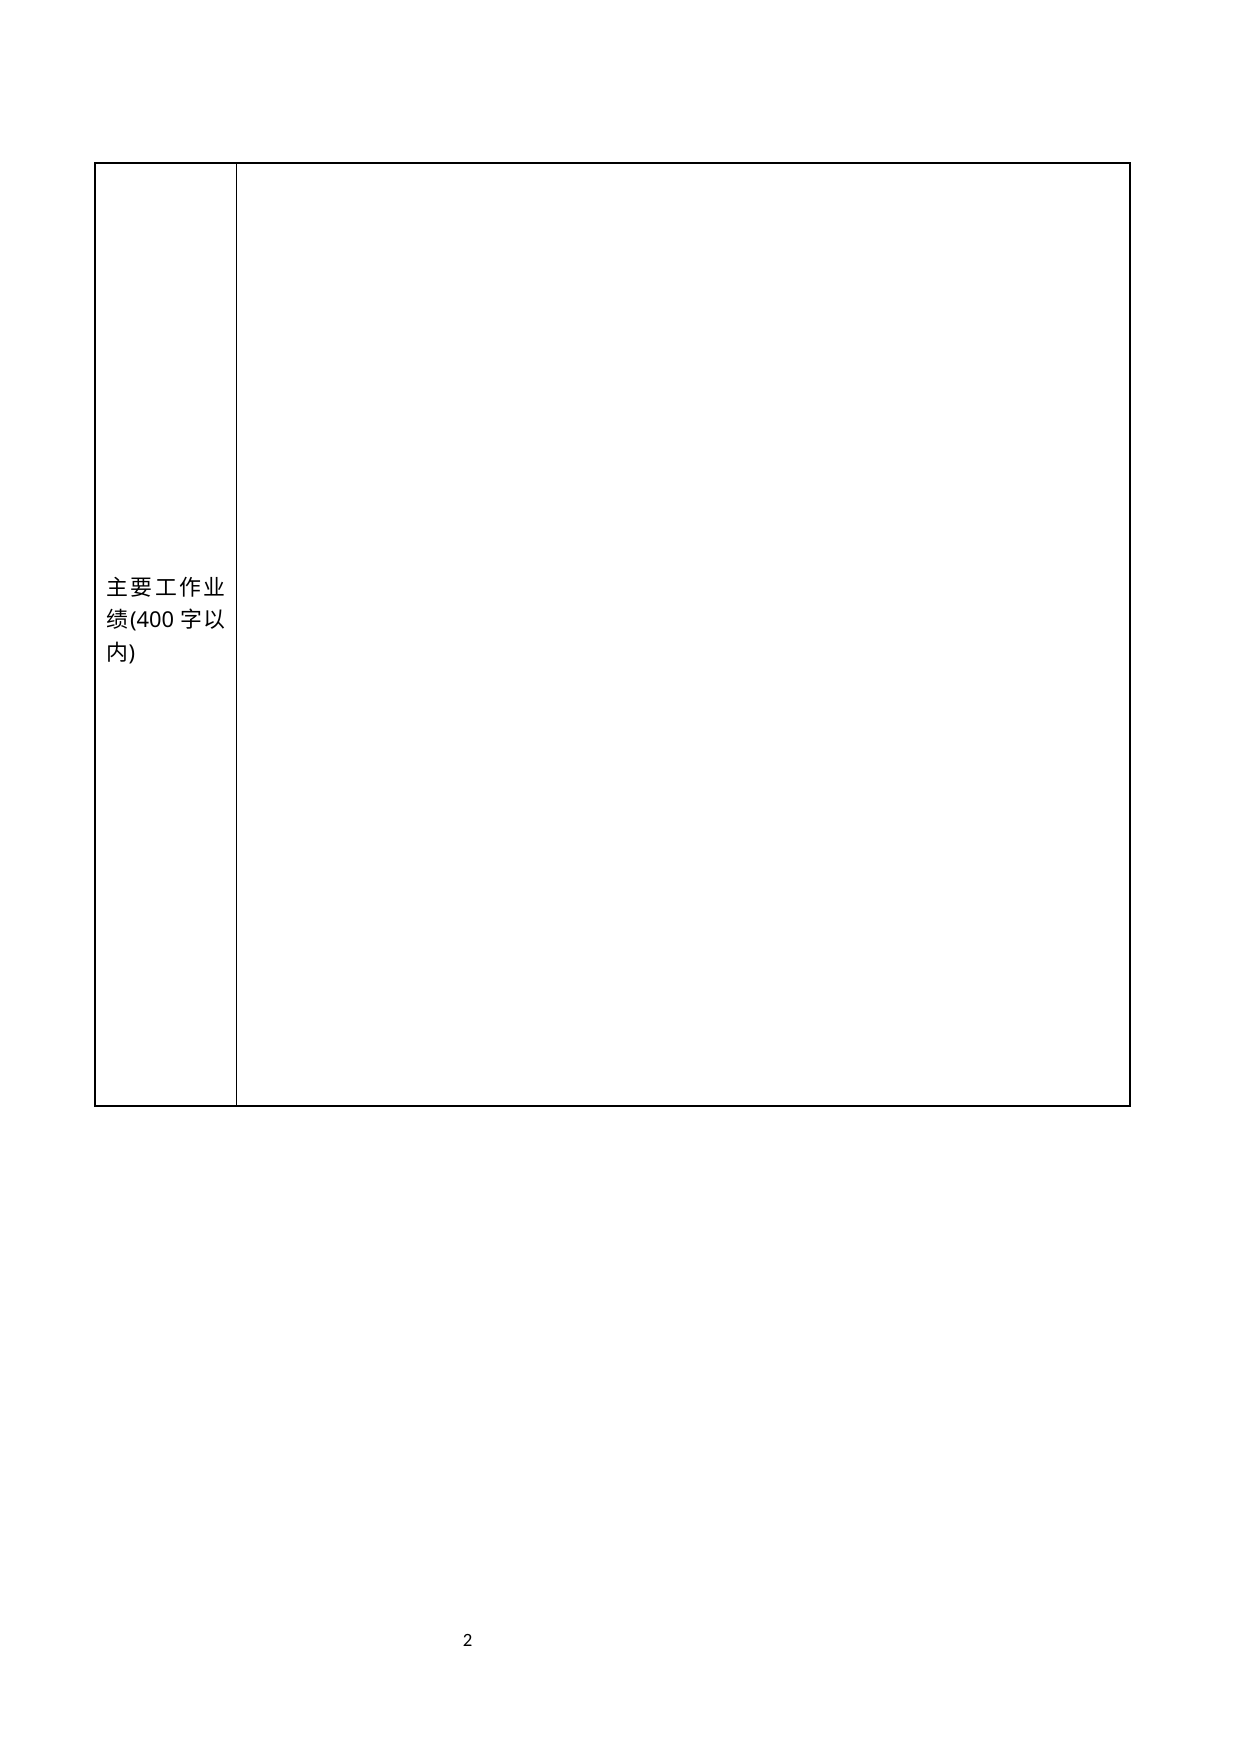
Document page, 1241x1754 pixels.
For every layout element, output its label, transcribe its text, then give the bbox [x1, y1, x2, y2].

table_header [237, 164, 1129, 1105]
table_header 主要工作业绩(400字以内) [96, 164, 236, 1105]
